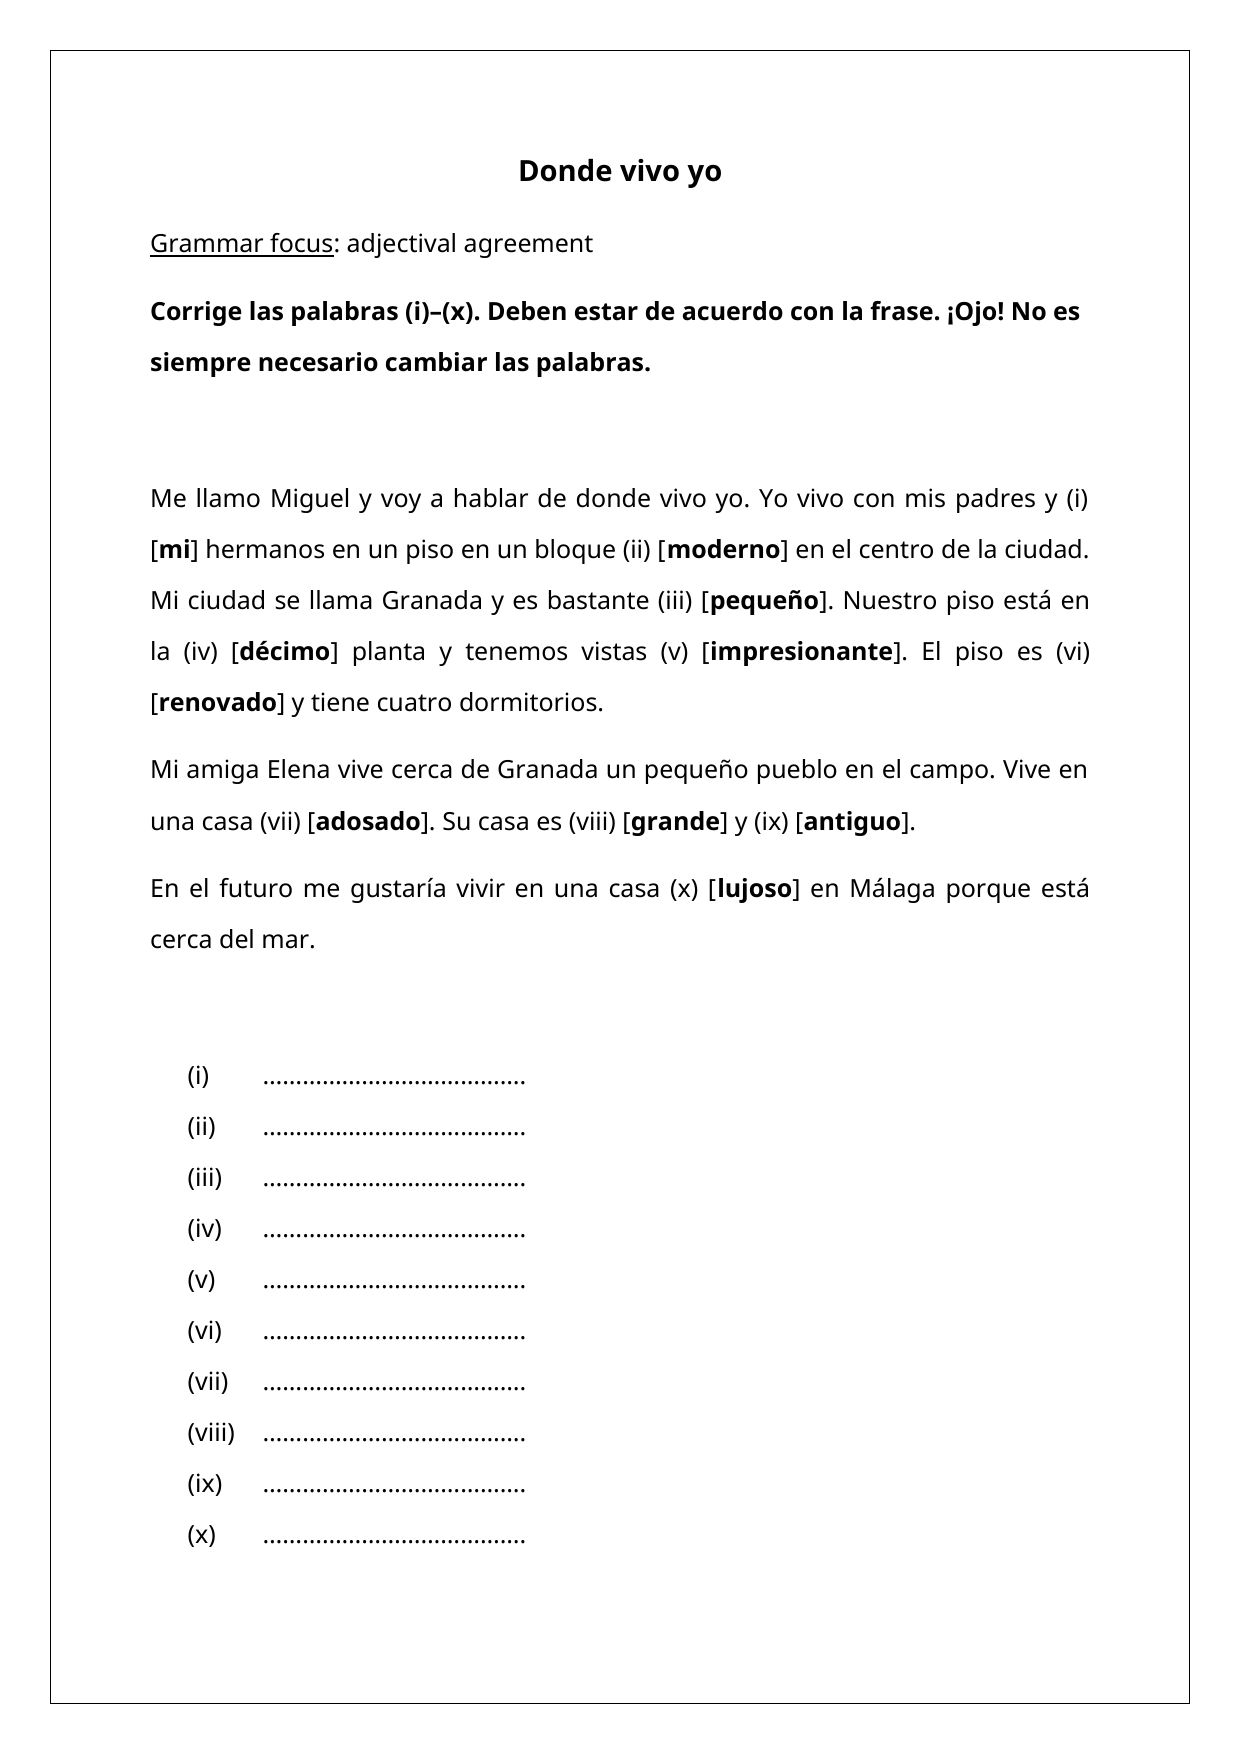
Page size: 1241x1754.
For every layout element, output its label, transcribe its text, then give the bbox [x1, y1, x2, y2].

text Grammar focus: adjectival agreement [150, 226, 1090, 260]
text En el futuro me gustaría vivir en una casa (x) [lujoso] en Málaga porque está cerca del mar. [150, 871, 1090, 956]
list …………………………………. [187, 1466, 1090, 1500]
text Corrige las palabras (i)–(x). Deben estar de acuerdo con la frase. ¡Ojo! No es siempre necesario cambiar las palabras. [150, 294, 1090, 379]
list …………………………………. [187, 1057, 1090, 1091]
list …………………………………. [187, 1262, 1090, 1296]
list …………………………………. [187, 1159, 1090, 1193]
text Mi amiga Elena vive cerca de Granada un pequeño pueblo en el campo. Vive en una casa (vii) [adosado]. Su casa es (viii) [grande] y (ix) [antiguo]. [150, 752, 1090, 837]
list …………………………………. [187, 1108, 1090, 1142]
list …………………………………. [187, 1517, 1090, 1551]
list …………………………………. [187, 1415, 1090, 1449]
list …………………………………. [187, 1364, 1090, 1398]
list …………………………………. [187, 1313, 1090, 1347]
text Donde vivo yo [150, 150, 1090, 190]
text Me llamo Miguel y voy a hablar de donde vivo yo. Yo vivo con mis padres y (i) [mi] hermanos en un piso en un bloque (ii) [moderno] en el centro de la ciudad. Mi ciudad se llama Granada y es bastante (iii) [pequeño]. Nuestro piso está en la (iv) [décimo] planta y tenemos vistas (v) [impresionante]. El piso es (vi) [renovado] y tiene cuatro dormitorios. [150, 480, 1090, 718]
list …………………………………. [187, 1211, 1090, 1244]
